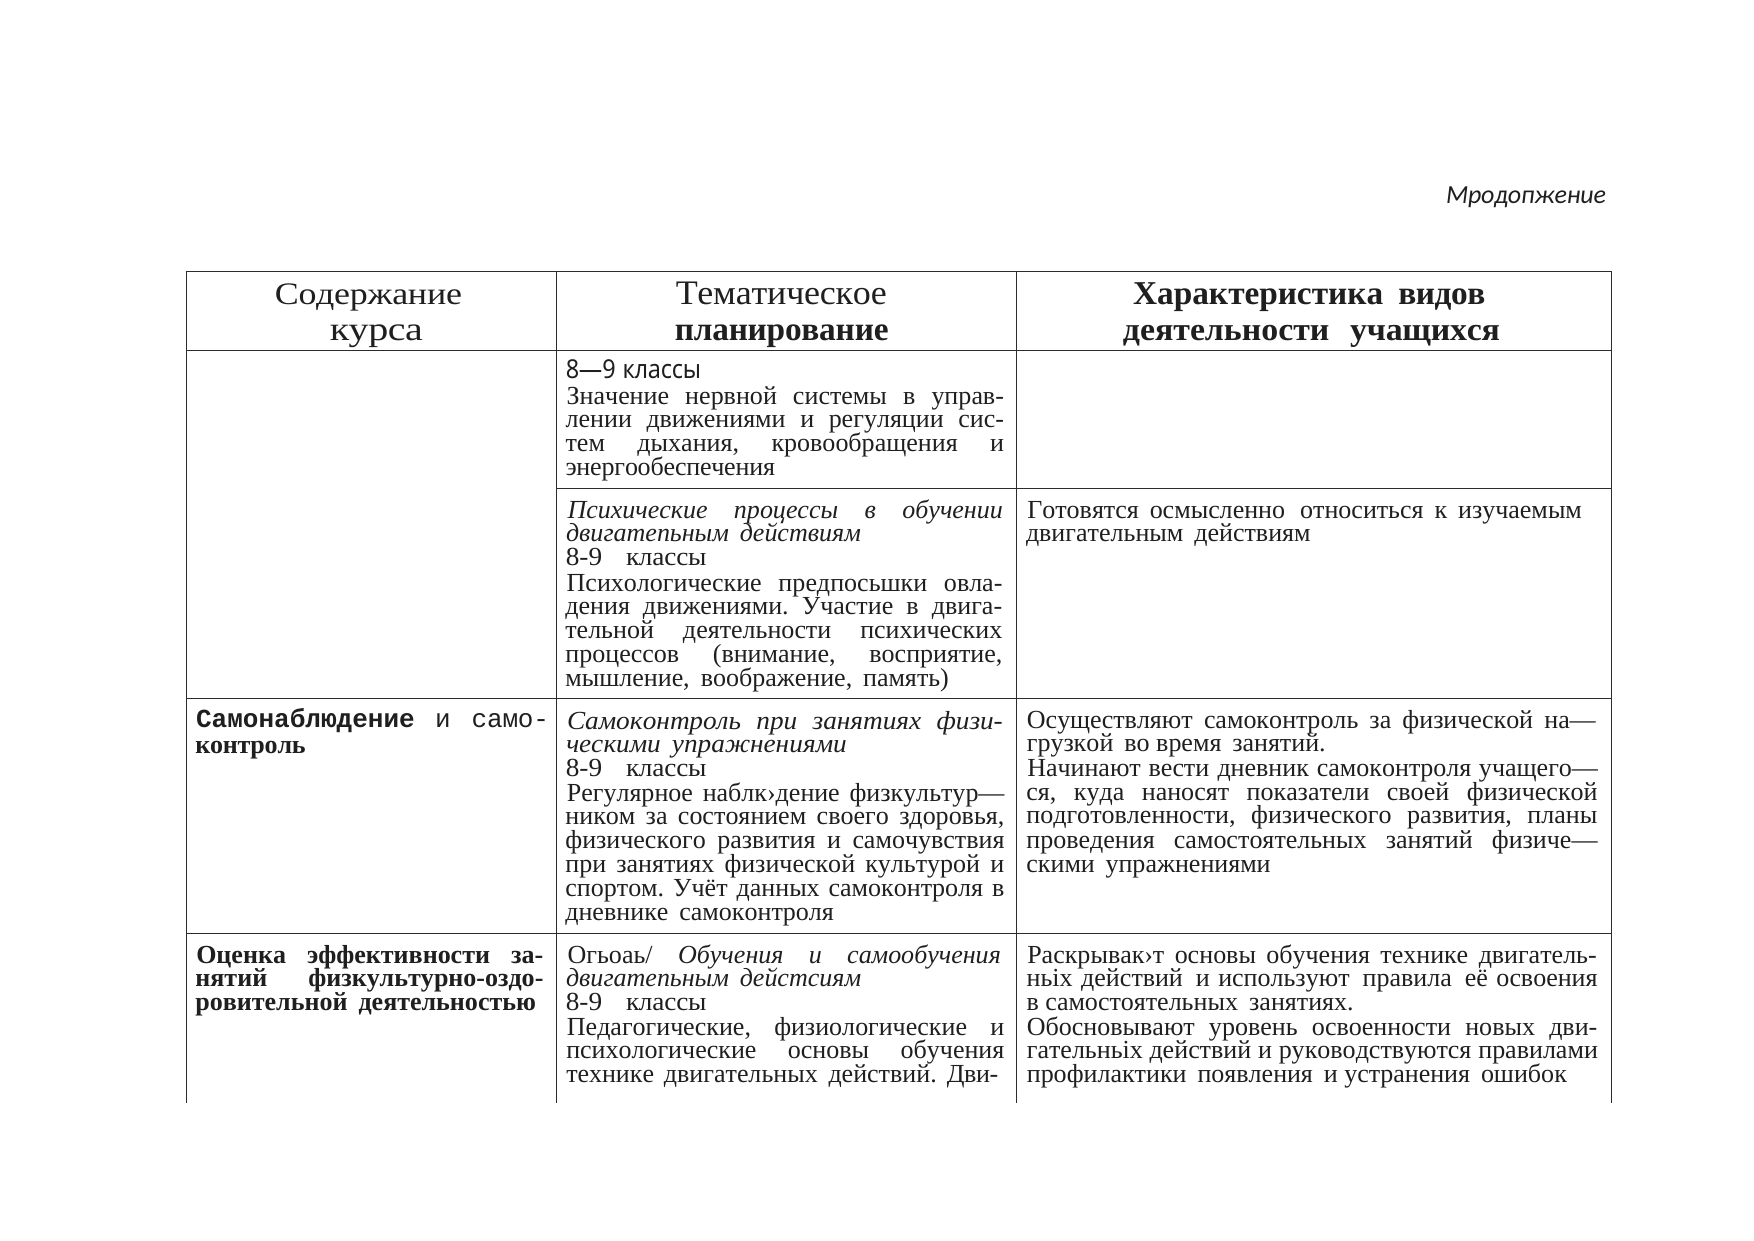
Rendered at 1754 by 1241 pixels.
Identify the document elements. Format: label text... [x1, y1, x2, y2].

table_header Содержание курса [187, 272, 556, 349]
table_cell Оценка эффективности за- нятий физкультурно-оздо- ровительной деятельностью [187, 934, 556, 1103]
table_cell Осуществляют самоконтроль за физической на— грузкой во время занятий. Начинают вести дневник самоконтроля учащего— ся, куда наносят показатели своей физической подготовленности, физического развития, планы проведения самостоятельных занятий физиче— скими упражнениями [1017, 699, 1611, 933]
table_cell Самоконтроль при занятиях физи- ческими упражнениями 8-9 классы Регулярное наблк›дение физкультур— ником за состоянием своего здоровья, физического развития и самочувствия при занятиях физической культурой и спортом. Учёт данных самоконтроля в дневнике самоконтроля [557, 699, 1016, 933]
table_cell [1017, 351, 1611, 487]
text Мродопжение [67, 178, 1606, 210]
table_cell Готовятся осмысленно относиться к изучаемым двигательным действиям [1017, 489, 1611, 698]
table_header Тематическое планирование [557, 272, 1016, 349]
table_cell Самонаблюдение и само- контроль [187, 699, 556, 933]
table_cell 8—9 классы Значение нервной системы в управ- лении движениями и регуляции сис- тем дыхания, кровообращения и энергообеспечения [557, 351, 1016, 487]
table_header Характеристика видов деятельности учащихся [1017, 272, 1611, 349]
table_cell Психические процессы в обучении двигатепьным действиям 8-9 классы Психологические предпосьшки овла- дения движениями. Участие в двига- тельной деятельности психических процессов (внимание, восприятие, мышление, воображение, память) [557, 489, 1016, 698]
table_cell Огьоаь/ Обучения и самообучения двигатепьным дейстсиям 8-9 классы Педагогические, физиологические и психологические основы обучения технике двигательных действий. Дви- [557, 934, 1016, 1103]
table_cell Раскрывак›т основы обучения технике двигатель- ньіх действий и используют правила её освоения в самостоятельных занятиях. Обосновывают уровень освоенности новых дви- гательньіх действий и руководствуются правилами профилактики появления и устранения ошибок [1017, 934, 1611, 1103]
table_cell [187, 351, 556, 698]
